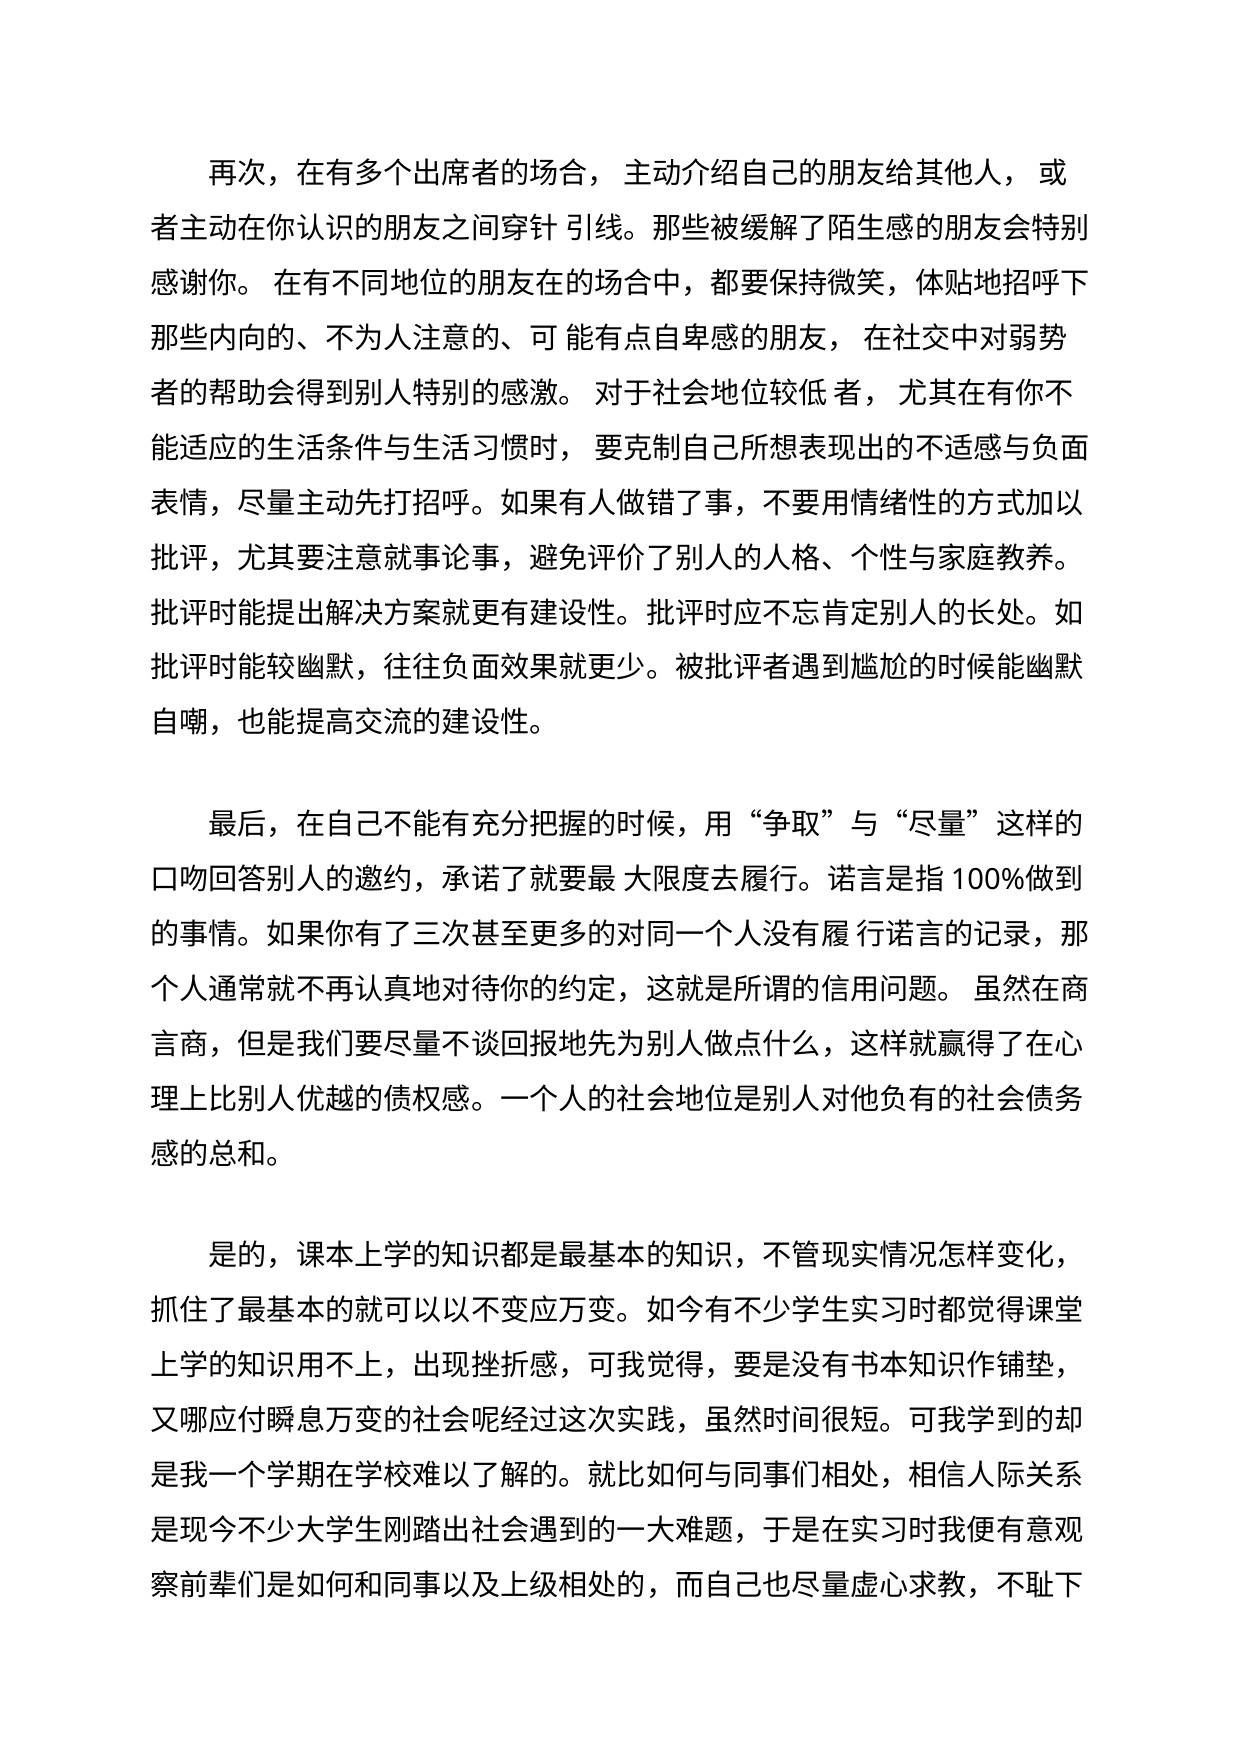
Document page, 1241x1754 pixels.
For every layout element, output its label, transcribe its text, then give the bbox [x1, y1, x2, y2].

text 最后，在自己不能有充分把握的时候，用“争取”与“尽量”这样的口吻回答别人的邀约，承诺了就要最 大限度去履行。诺言是指 100%做到的事情。如果你有了三次甚至更多的对同一个人没有履 行诺言的记录，那个人通常就不再认真地对待你的约定，这就是所谓的信用问题。 虽然在商言商，但是我们要尽量不谈回报地先为别人做点什么，这样就赢得了在心理上比别人优越的债权感。一个人的社会地位是别人对他负有的社会债务感的总和。 [150, 801, 1090, 1172]
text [150, 1232, 1090, 1604]
text 再次，在有多个出席者的场合， 主动介绍自己的朋友给其他人， 或者主动在你认识的朋友之间穿针 引线。那些被缓解了陌生感的朋友会特别感谢你。 在有不同地位的朋友在的场合中，都要保持微笑，体贴地招呼下那些内向的、不为人注意的、可 能有点自卑感的朋友， 在社交中对弱势者的帮助会得到别人特别的感激。 对于社会地位较低 者， 尤其在有你不能适应的生活条件与生活习惯时， 要克制自己所想表现出的不适感与负面 表情，尽量主动先打招呼。如果有人做错了事，不要用情绪性的方式加以批评，尤其要注意就事论事，避免评价了别人的人格、个性与家庭教养。批评时能提出解决方案就更有建设性。批评时应不忘肯定别人的长处。如批评时能较幽默，往往负面效果就更少。被批评者遇到尴尬的时候能幽默自嘲，也能提高交流的建设性。 [150, 150, 1090, 741]
